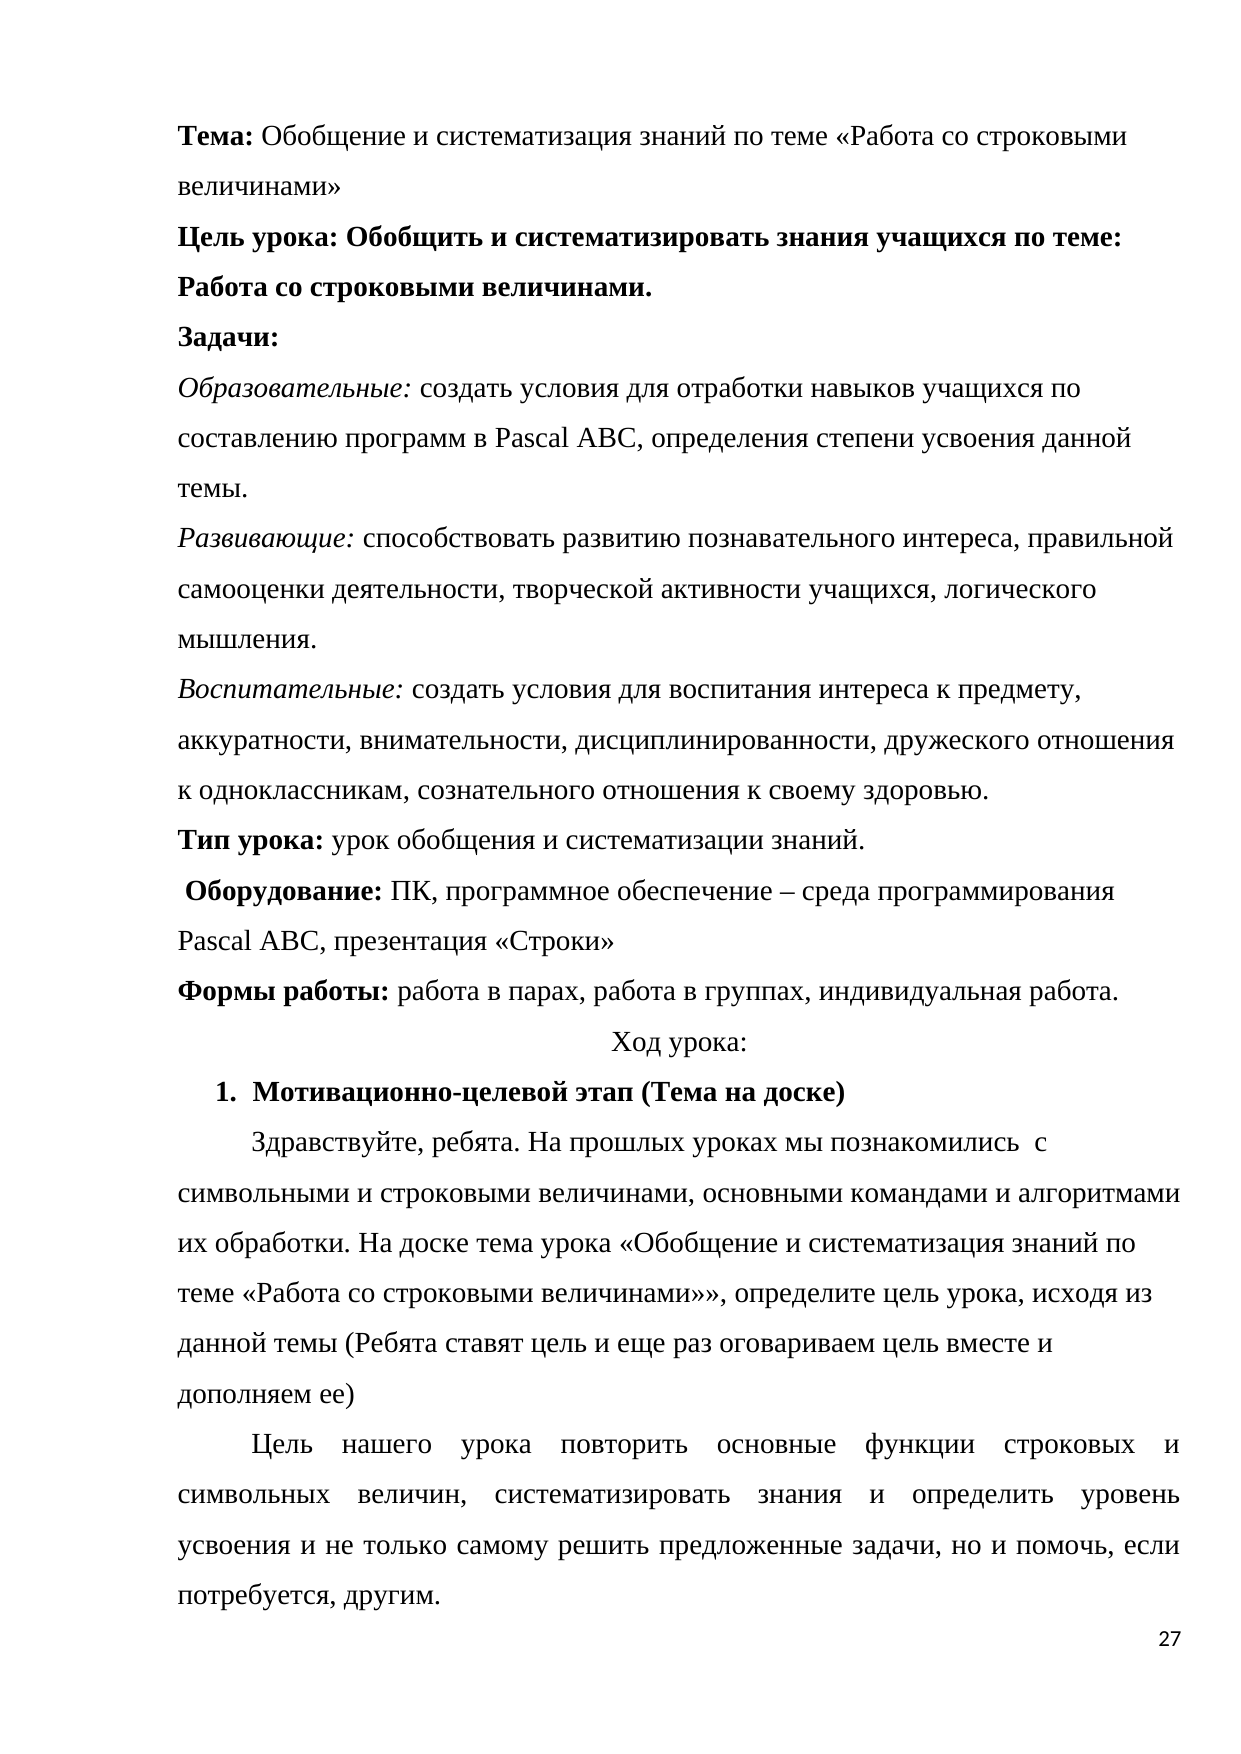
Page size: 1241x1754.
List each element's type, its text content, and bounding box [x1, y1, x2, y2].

text Задачи: [177, 319, 1181, 353]
text Здравствуйте, ребята. На прошлых уроках мы познакомились с символьными и строковыми величинами, основными командами и алгоритмами их обработки. На доске тема урока «Обобщение и систематизация знаний по теме «Работа со строковыми величинами»», определите цель урока, исходя из данной темы (Ребята ставят цель и еще раз оговариваем цель вместе и дополняем ее) [177, 1124, 1181, 1409]
text Развивающие: способствовать развитию познавательного интереса, правильной самооценки деятельности, творческой активности учащихся, логического мышления. [177, 521, 1181, 655]
text Тип урока: урок обобщения и систематизации знаний. [177, 822, 1181, 856]
text Оборудование: ПК, программное обеспечение – среда программирования Pascal ABC, презентация «Строки» [177, 873, 1181, 957]
text Ход урока: [177, 1024, 1181, 1057]
text Воспитательные: создать условия для воспитания интереса к предмету, аккуратности, внимательности, дисциплинированности, дружеского отношения к одноклассникам, сознательного отношения к своему здоровью. [177, 672, 1181, 806]
text Тема: Обобщение и систематизация знаний по теме «Работа со строковыми величинами» [177, 118, 1181, 202]
text Цель урока: Обобщить и систематизировать знания учащихся по теме: Работа со строковыми величинами. [177, 219, 1181, 303]
list Мотивационно-целевой этап (Тема на доске) [215, 1074, 1181, 1108]
text Формы работы: работа в парах, работа в группах, индивидуальная работа. [177, 973, 1181, 1007]
text Цель нашего урока повторить основные функции строковых и символьных величин, систематизировать знания и определить уровень усвоения и не только самому решить предложенные задачи, но и помочь, если потребуется, другим. [177, 1426, 1181, 1611]
text Образовательные: создать условия для отработки навыков учащихся по составлению программ в Pascal ABC, определения степени усвоения данной темы. [177, 370, 1181, 504]
